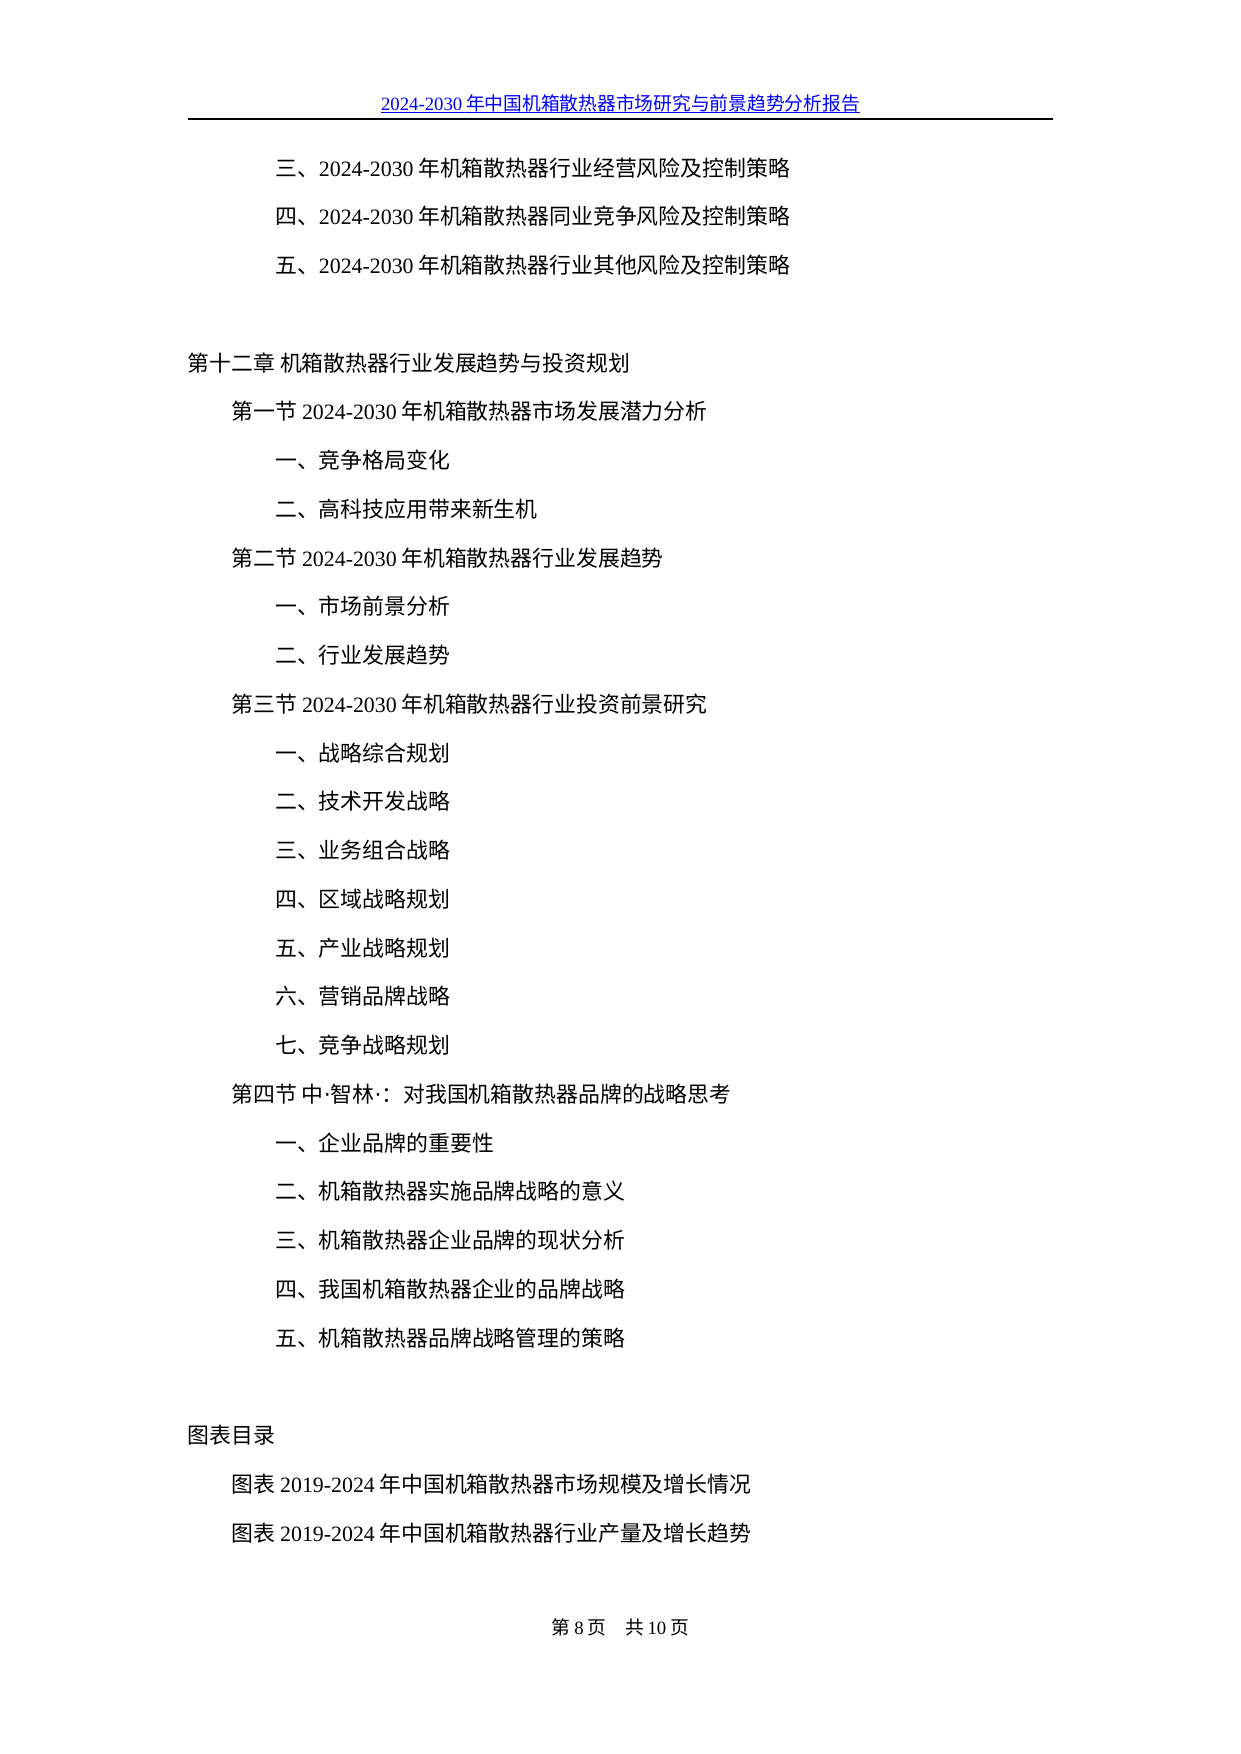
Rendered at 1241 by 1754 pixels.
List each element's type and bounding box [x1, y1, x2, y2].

text [187, 150, 1053, 1548]
